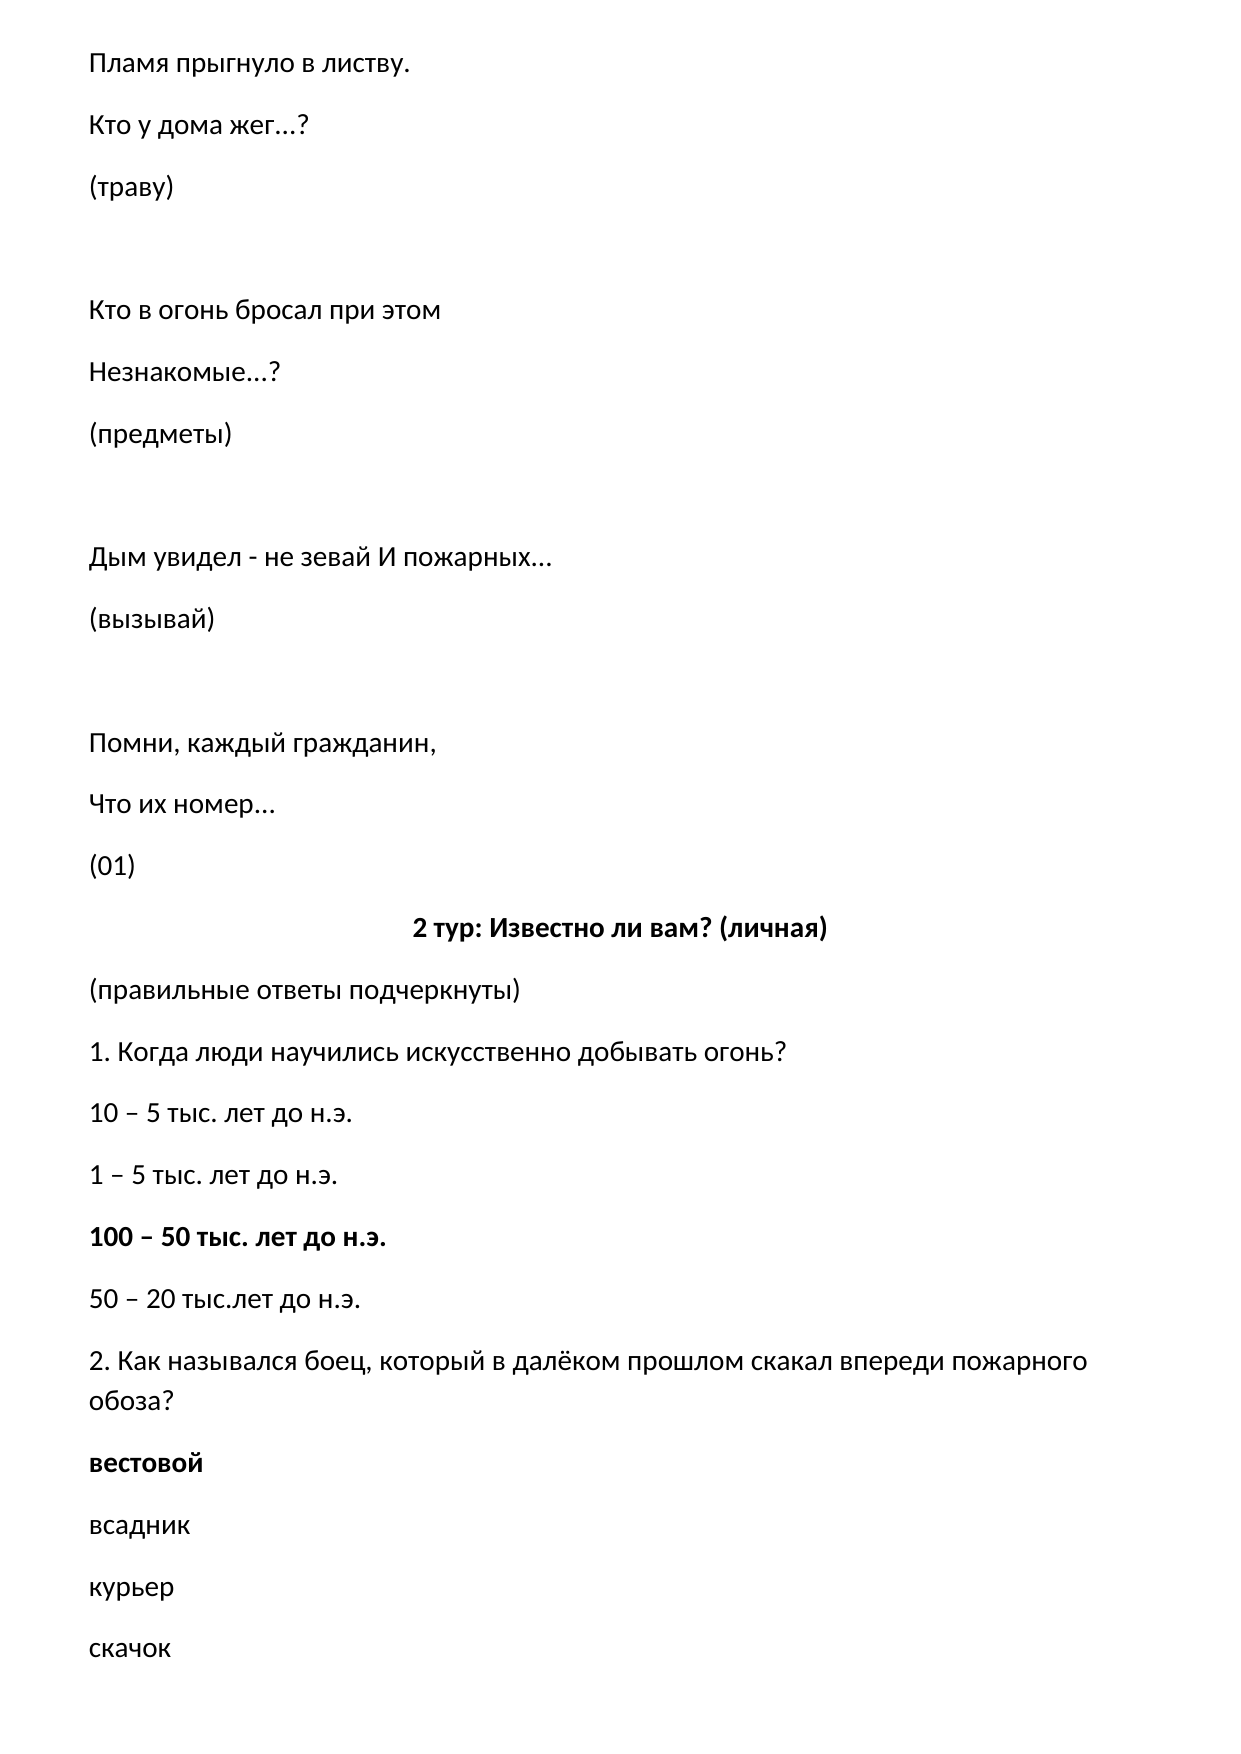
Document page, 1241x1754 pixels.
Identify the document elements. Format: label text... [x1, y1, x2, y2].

text 10 – 5 тыс. лет до н.э. [89, 1094, 1152, 1130]
text 1 – 5 тыс. лет до н.э. [89, 1156, 1152, 1192]
text 100 – 50 тыс. лет до н.э. [89, 1218, 1152, 1254]
text всадник [89, 1506, 1152, 1542]
text 1. Когда люди научились искусственно добывать огонь? [89, 1033, 1152, 1068]
text Незнакомые...? [89, 353, 1152, 389]
text 2 тур: Известно ли вам? (личная) [89, 909, 1152, 945]
text 2. Как назывался боец, который в далёком прошлом скакал впереди пожарного обоза? [89, 1342, 1152, 1418]
text (01) [89, 847, 1152, 883]
text (траву) [89, 168, 1152, 203]
text Пламя прыгнуло в листву. [89, 44, 1152, 80]
text Дым увидел - не зевай И пожарных... [89, 538, 1152, 574]
text Помни, каждый гражданин, [89, 724, 1152, 759]
text (предметы) [89, 415, 1152, 451]
text Кто в огонь бросал при этом [89, 291, 1152, 327]
text скачок [89, 1629, 1152, 1665]
text (вызывай) [89, 600, 1152, 636]
text 50 – 20 тыс.лет до н.э. [89, 1280, 1152, 1315]
text Кто у дома жег...? [89, 106, 1152, 142]
text вестовой [89, 1444, 1152, 1480]
text (правильные ответы подчеркнуты) [89, 971, 1152, 1007]
text Что их номер... [89, 786, 1152, 821]
text курьер [89, 1568, 1152, 1603]
